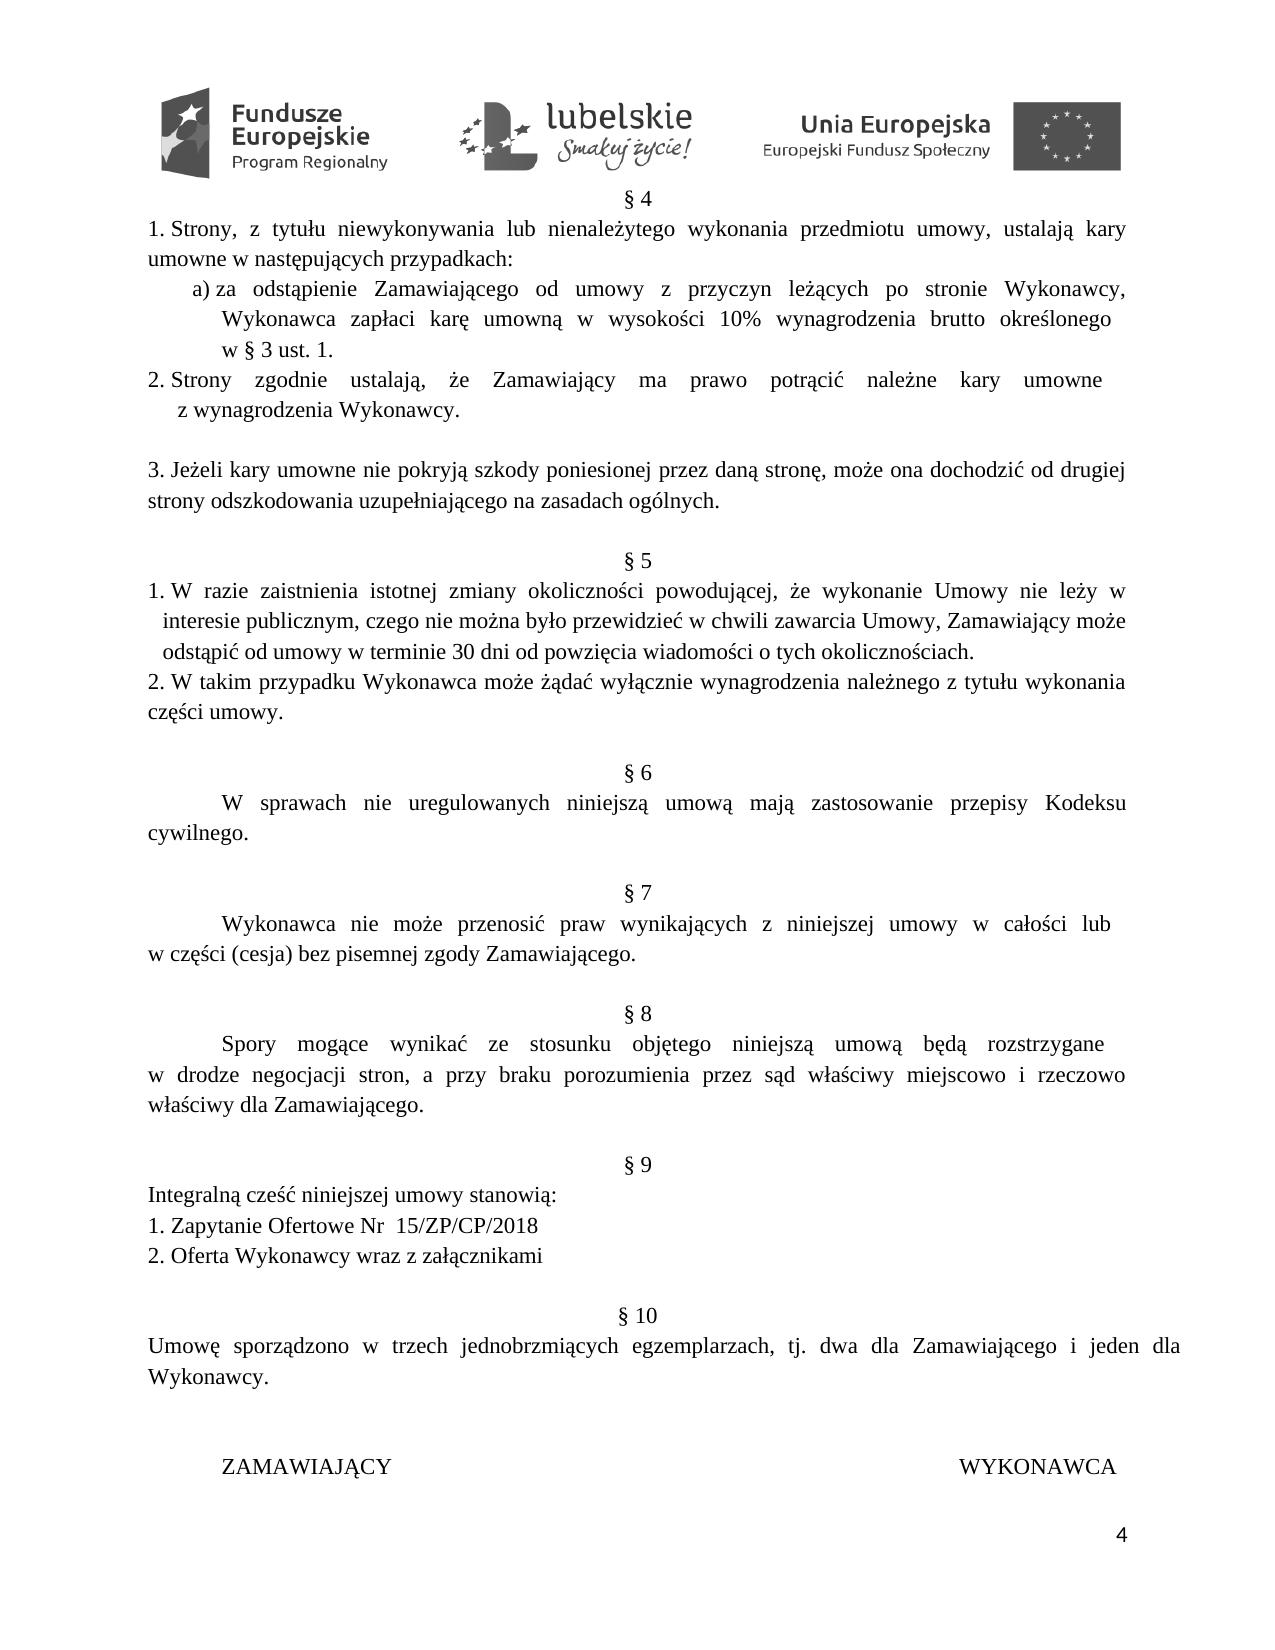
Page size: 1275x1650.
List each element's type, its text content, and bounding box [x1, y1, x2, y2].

text ZAMAWIAJĄCY WYKONAWCA [148, 1453, 1183, 1480]
text § 6 [148, 759, 1127, 785]
list Strony, z tytułu niewykonywania lub nienależytego wykonania przedmiotu umowy, ustalają kary umowne w następujących przypadkach: [148, 215, 1127, 271]
text Wykonawca nie może przenosić praw wynikających z niniejszej umowy w całości lub w części (cesja) bez pisemnej zgody Zamawiającego. [148, 910, 1127, 966]
text W sprawach nie uregulowanych niniejszą umową mają zastosowanie przepisy Kodeksu cywilnego. [148, 789, 1127, 845]
list Strony zgodnie ustalają, że Zamawiający ma prawo potrącić należne kary umowne z wynagrodzenia Wykonawcy. [148, 366, 1127, 422]
text Umowę sporządzono w trzech jednobrzmiących egzemplarzach, tj. dwa dla Zamawiającego i jeden dla Wykonawcy. [148, 1333, 1183, 1389]
list W takim przypadku Wykonawca może żądać wyłącznie wynagrodzenia należnego z tytułu wykonania części umowy. [148, 668, 1127, 724]
text § 8 [148, 1000, 1127, 1027]
text § 10 [148, 1302, 1127, 1329]
list za odstąpienie Zamawiającego od umowy z przyczyn leżących po stronie Wykonawcy, Wykonawca zapłaci karę umowną w wysokości 10% wynagrodzenia brutto określonego w § 3 ust. 1. [192, 275, 1127, 362]
text § 4 [148, 185, 1127, 211]
list Oferta Wykonawcy wraz z załącznikami [148, 1242, 1127, 1268]
text § 5 [148, 547, 1127, 573]
text § 9 [148, 1151, 1127, 1178]
text Integralną cześć niniejszej umowy stanowią: [148, 1182, 1127, 1208]
text Spory mogące wynikać ze stosunku objętego niniejszą umową będą rozstrzygane w drodze negocjacji stron, a przy braku porozumienia przez sąd właściwy miejscowo i rzeczowo właściwy dla Zamawiającego. [148, 1031, 1127, 1117]
list W razie zaistnienia istotnej zmiany okoliczności powodującej, że wykonanie Umowy nie leży w interesie publicznym, czego nie można było przewidzieć w chwili zawarcia Umowy, Zamawiający może odstąpić od umowy w terminie 30 dni od powzięcia wiadomości o tych okolicznościach. [148, 577, 1127, 664]
list Jeżeli kary umowne nie pokryją szkody poniesionej przez daną stronę, może ona dochodzić od drugiej strony odszkodowania uzupełniającego na zasadach ogólnych. [148, 457, 1127, 513]
list Zapytanie Ofertowe Nr 15/ZP/CP/2018 [148, 1212, 1127, 1238]
text § 7 [148, 879, 1127, 906]
